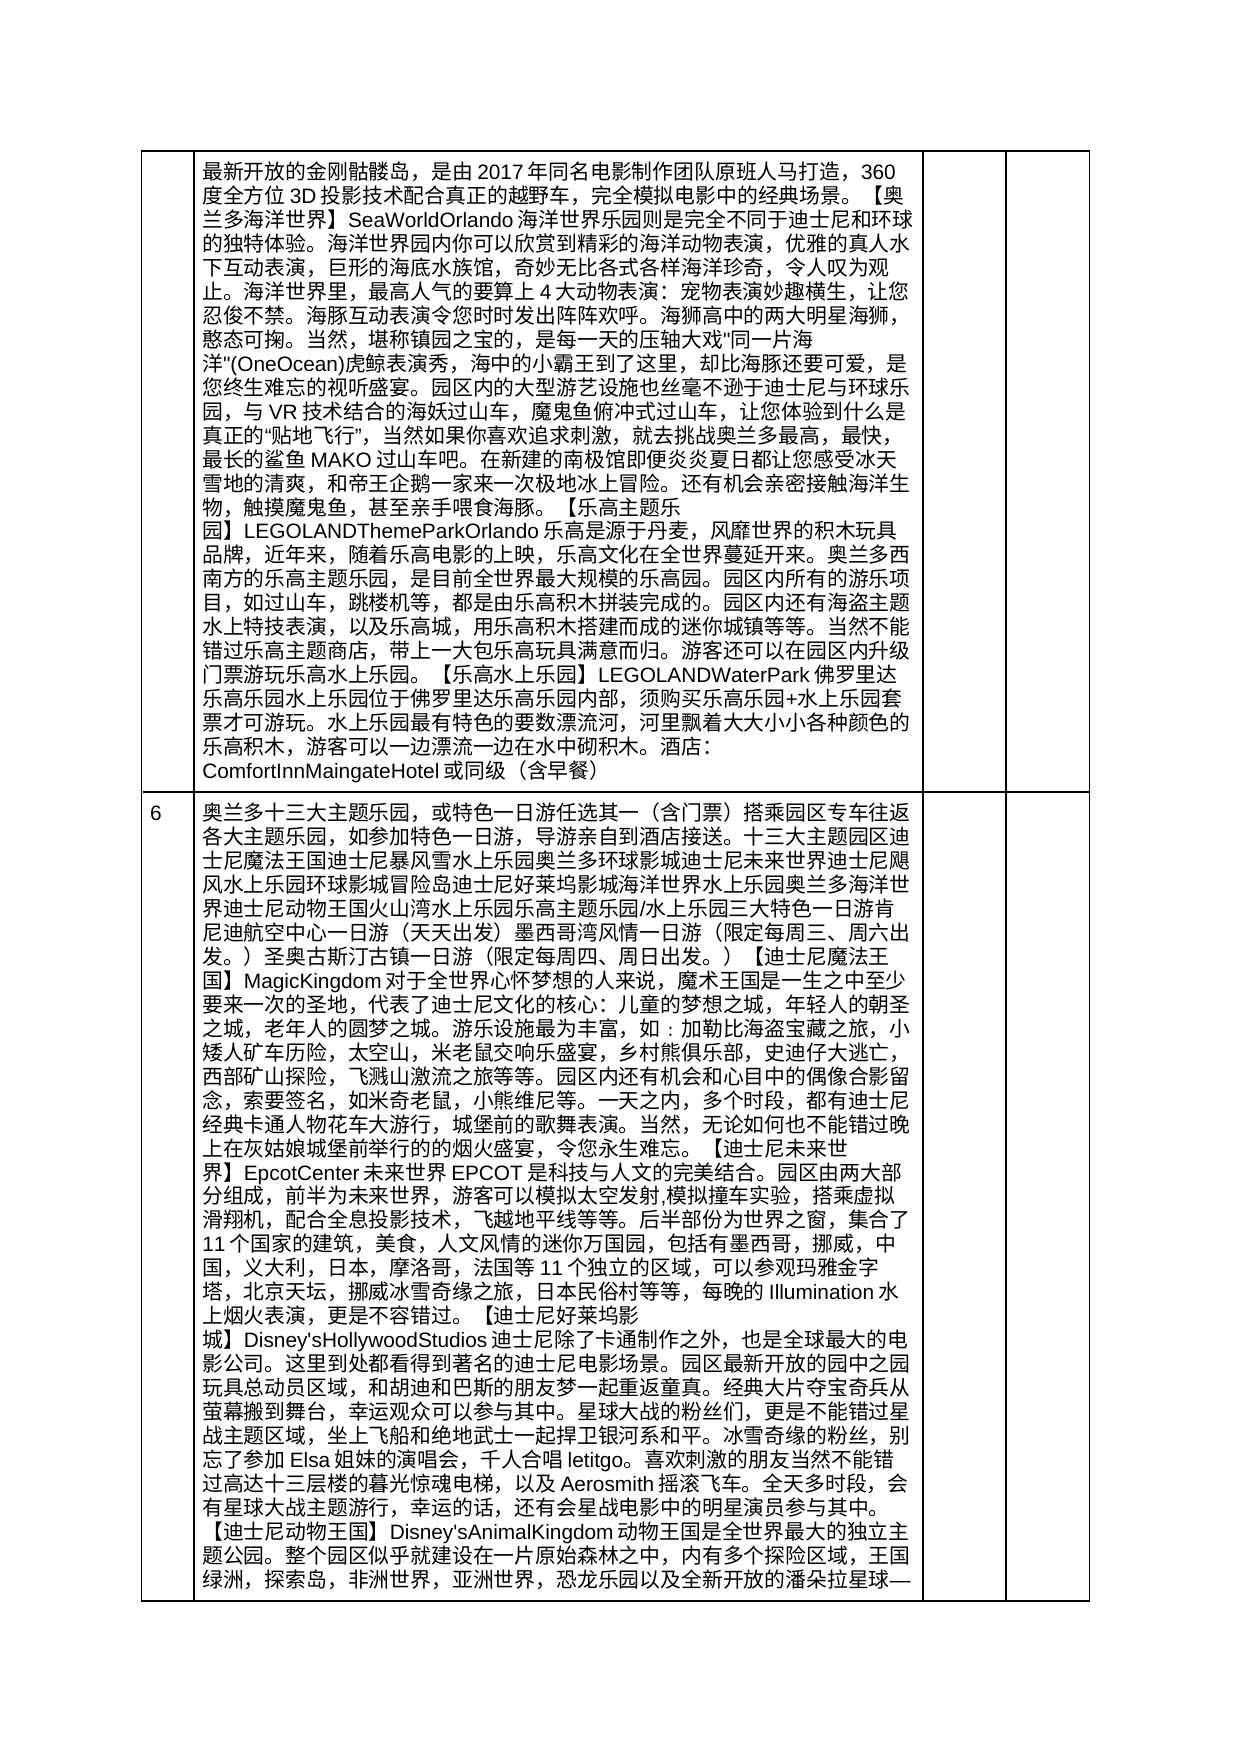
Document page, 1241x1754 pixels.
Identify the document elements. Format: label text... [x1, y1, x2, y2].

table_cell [195, 152, 922, 791]
table_cell 6 [142, 792, 193, 1600]
table_cell [924, 793, 1005, 1600]
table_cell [195, 793, 922, 1600]
table_cell [1007, 152, 1089, 791]
table_cell [924, 152, 1005, 791]
table_cell [1007, 793, 1089, 1600]
table_cell 5 [142, 152, 193, 791]
